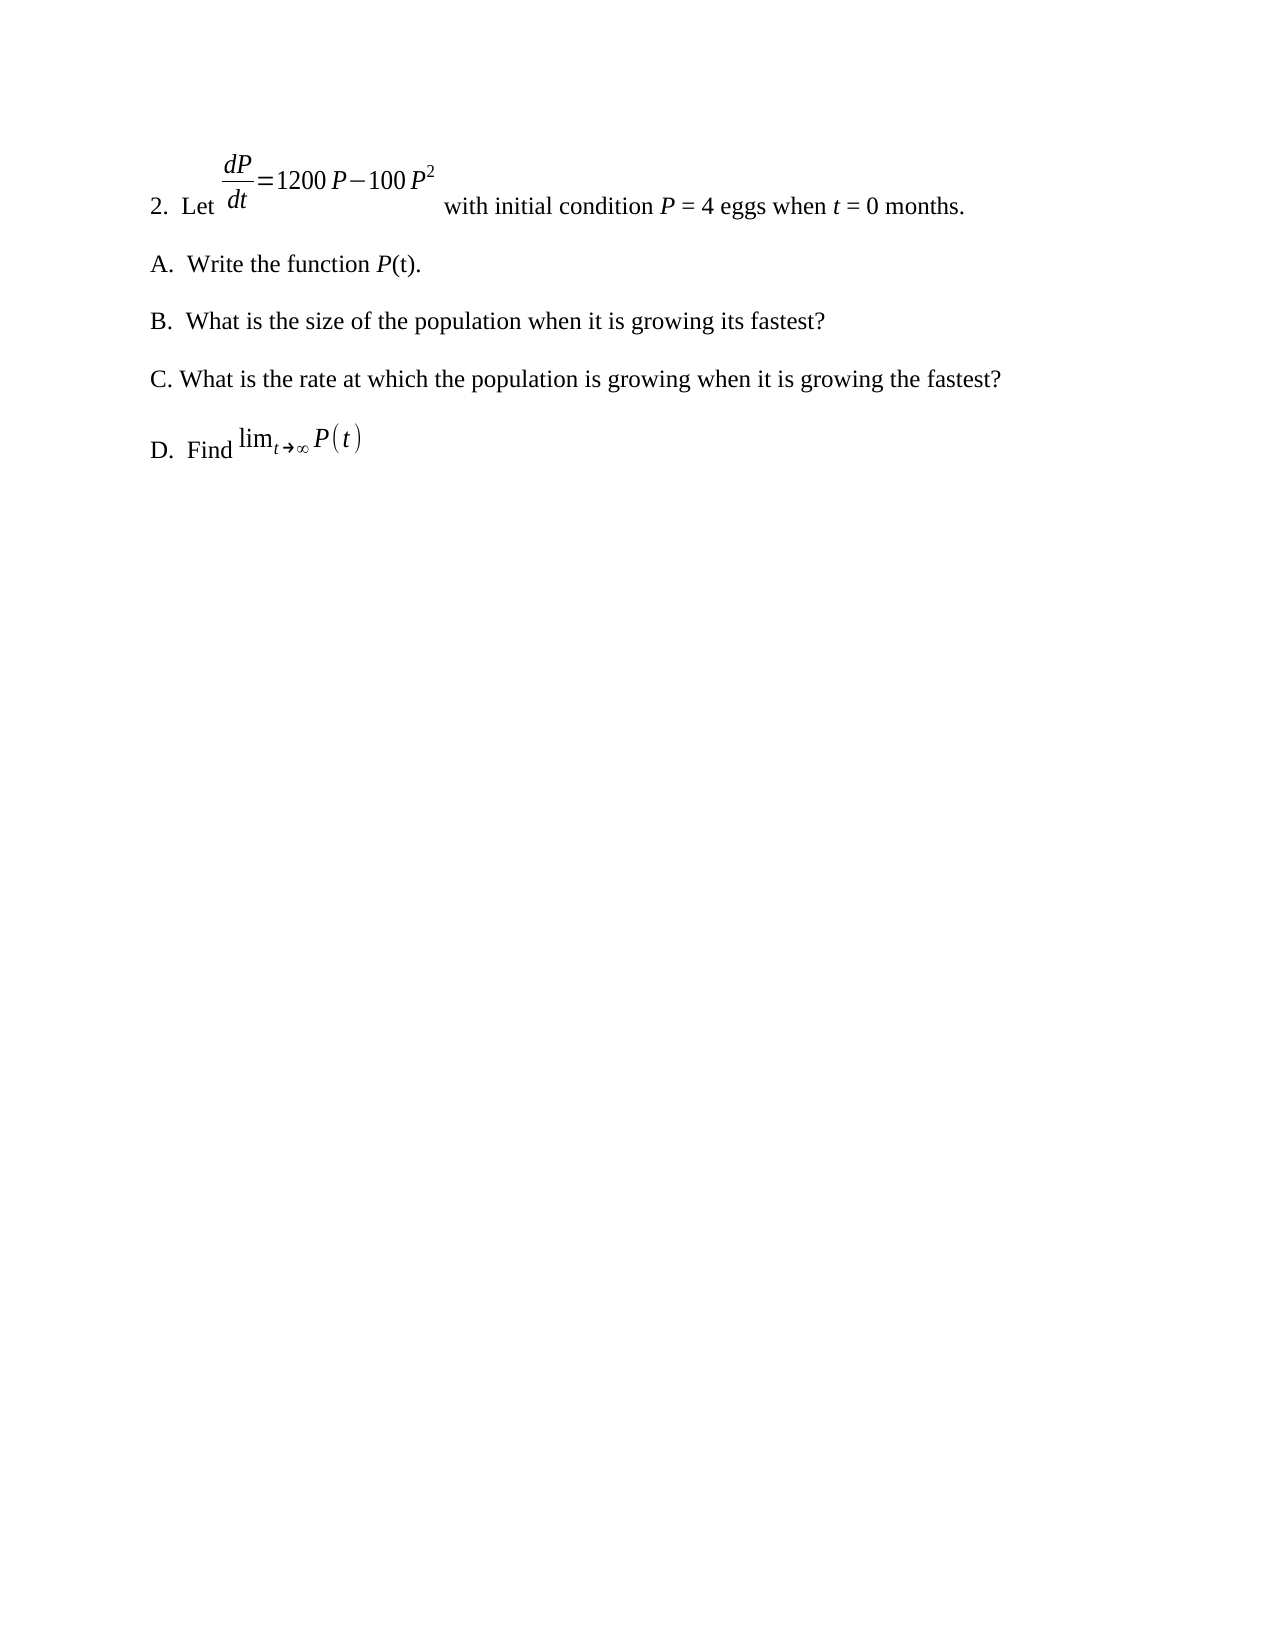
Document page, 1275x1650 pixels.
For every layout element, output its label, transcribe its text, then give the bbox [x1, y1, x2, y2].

text B. What is the size of the population when it is growing its fastest? [150, 306, 1125, 335]
text C. What is the rate at which the population is growing when it is growing the fastest? [150, 364, 1125, 392]
text 2. Let with initial condition P = 4 eggs when t = 0 months. [150, 150, 1125, 220]
text A. Write the function P(t). [150, 249, 1125, 277]
text D. Find [150, 421, 1125, 464]
